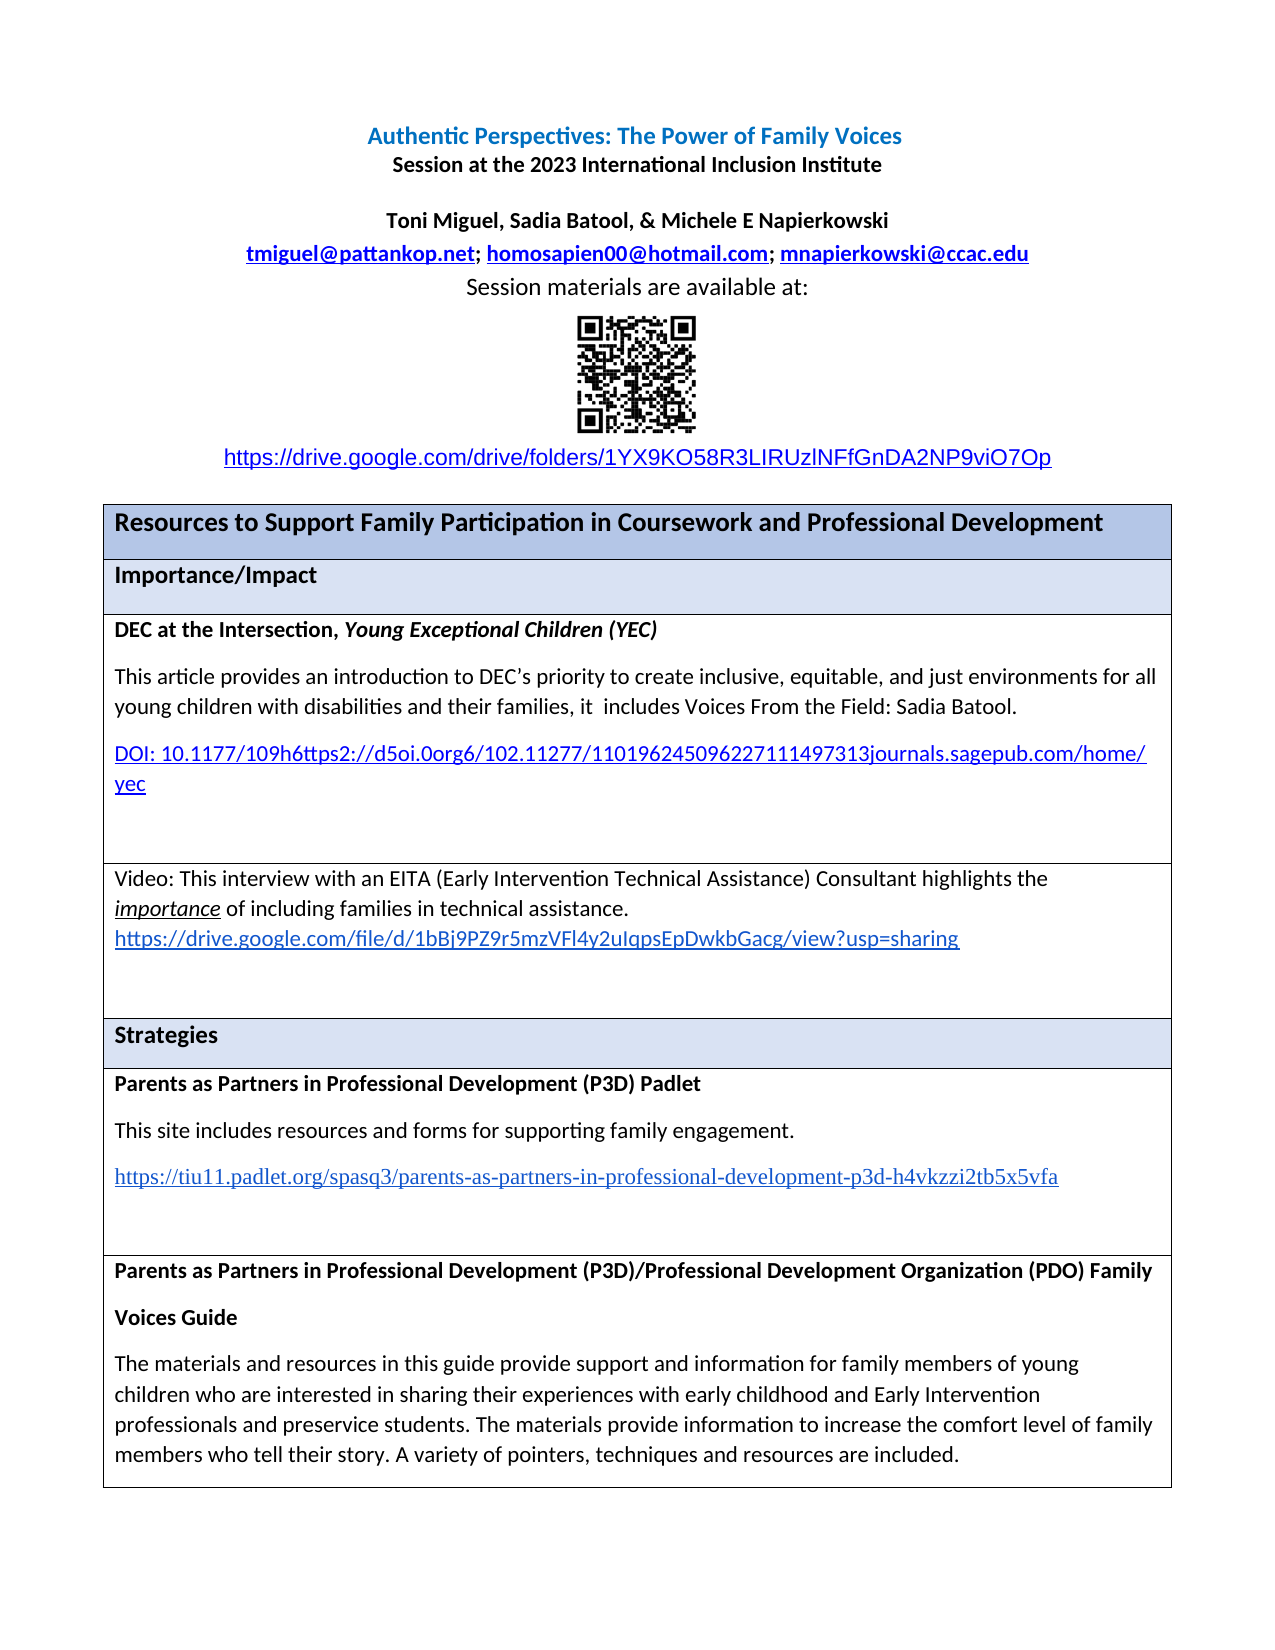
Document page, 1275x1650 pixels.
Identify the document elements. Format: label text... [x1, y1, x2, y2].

text Session at the 2023 International Inclusion Institute [150, 151, 1125, 178]
text tmiguel@pattankop.net; homosapien00@hotmail.com; mnapierkowski@ccac.edu [150, 239, 1125, 267]
text Authentic Perspectives: The Power of Family Voices [150, 120, 1125, 151]
text Session materials are available at: [150, 271, 1125, 301]
table_cell Parents as Partners in Professional Development (P3D) Padlet This site includes resources and forms for supporting family engagement. https://tiu11.padlet.org/spasq3/parents-as-partners-in-professional-development-p3d-h4vkzzi2tb5x5vfa [104, 1069, 1171, 1255]
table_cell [104, 1256, 1171, 1487]
text Toni Miguel, Sadia Batool, & Michele E Napierkowski [150, 207, 1125, 234]
table_header Resources to Support Family Participation in Coursework and Professional Development [104, 505, 1171, 559]
table_cell DEC at the Intersection, Young Exceptional Children (YEC) This article provides an introduction to DEC’s priority to create inclusive, equitable, and just environments for all young children with disabilities and their families, it includes Voices From the Field: Sadia Batool. DOI: 10.1177/109h6ttps2://d5oi.0org6/102.11277/110196245096227111497313journals.sagepub.com/home/yec [104, 615, 1171, 863]
text https://drive.google.com/drive/folders/1YX9KO58R3LIRUzlNFfGnDA2NP9viO7Op [150, 444, 1125, 470]
table_cell Importance/Impact [104, 560, 1171, 614]
picture [570, 306, 705, 440]
table_cell Strategies [104, 1019, 1171, 1068]
table_cell Video: This interview with an EITA (Early Intervention Technical Assistance) Consultant highlights the importance of including families in technical assistance. https://drive.google.com/file/d/1bBj9PZ9r5mzVFl4y2uIqpsEpDwkbGacg/view?usp=sharing [104, 864, 1171, 1018]
